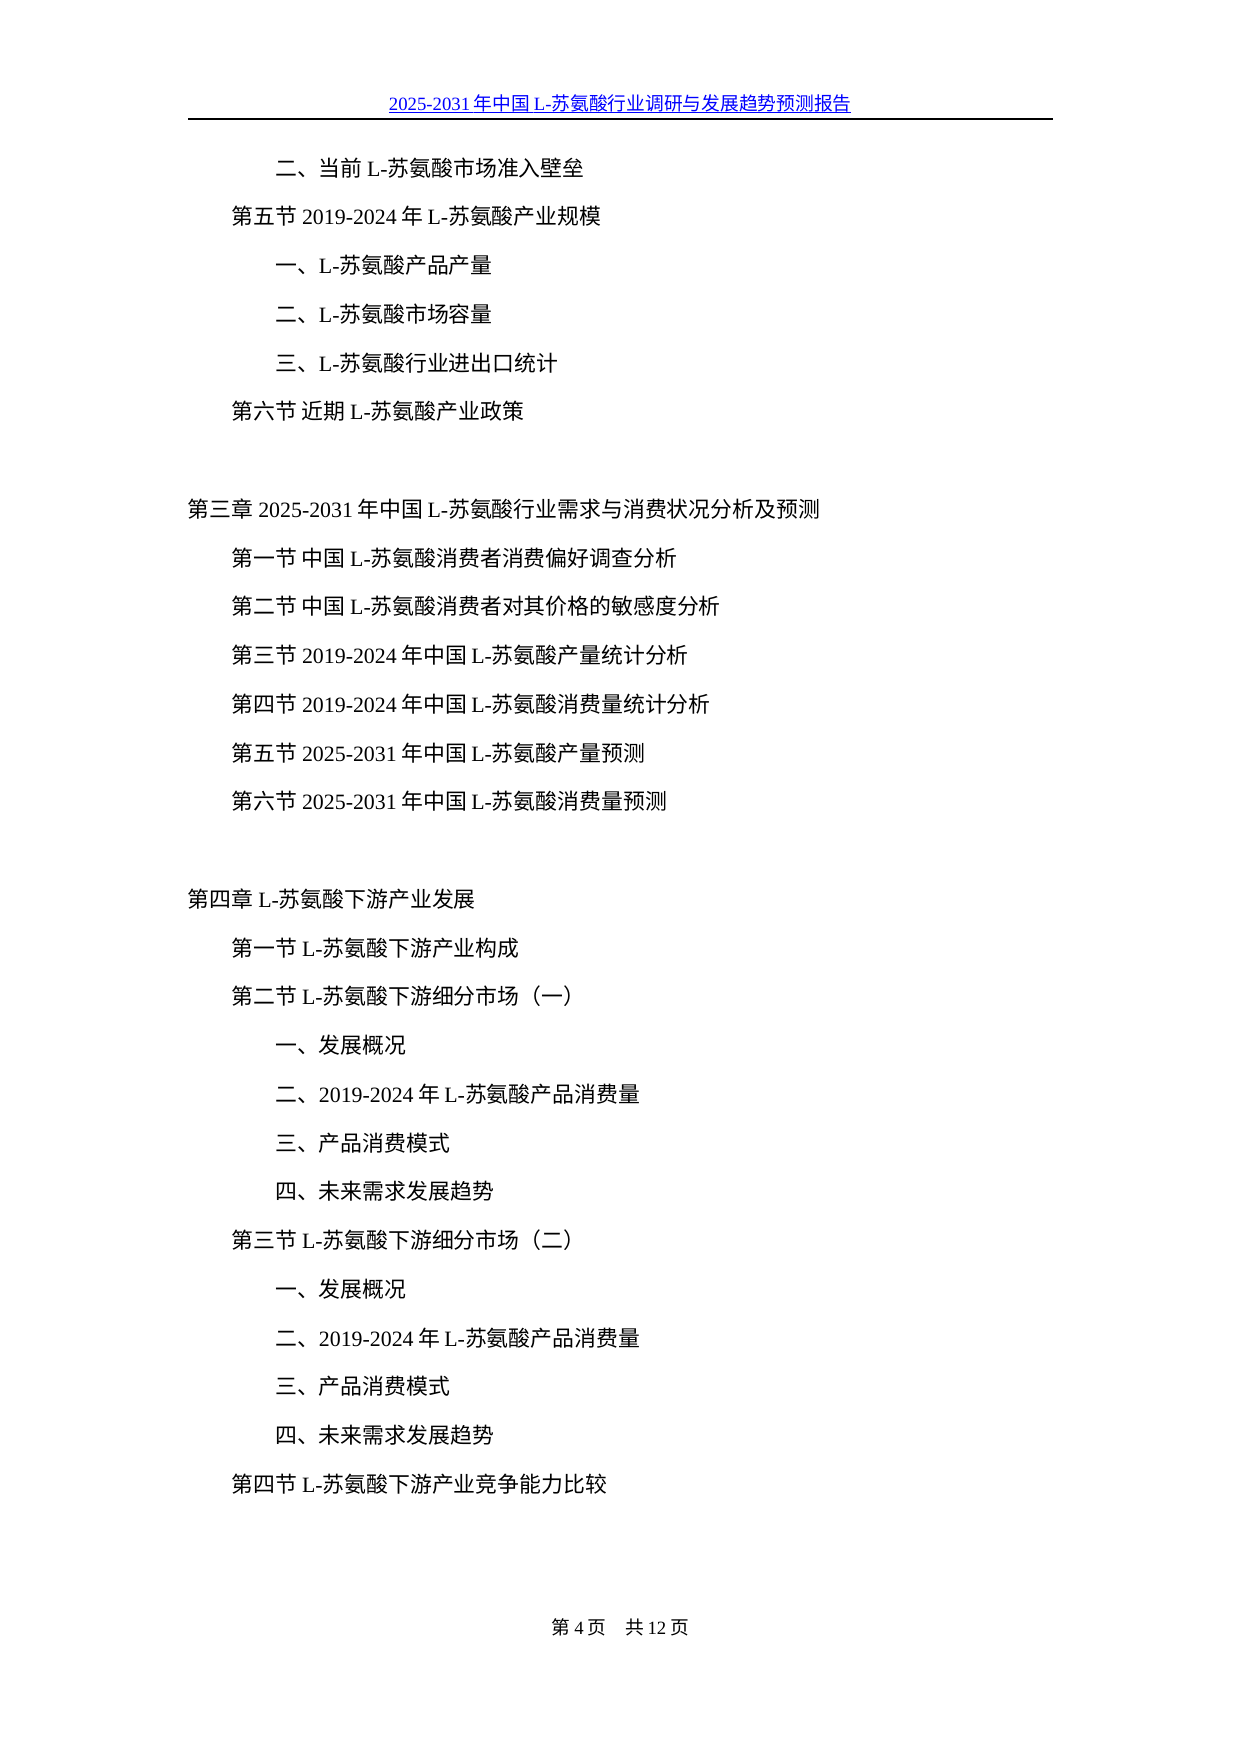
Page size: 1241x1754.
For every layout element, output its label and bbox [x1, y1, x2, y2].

text [187, 150, 1053, 1499]
